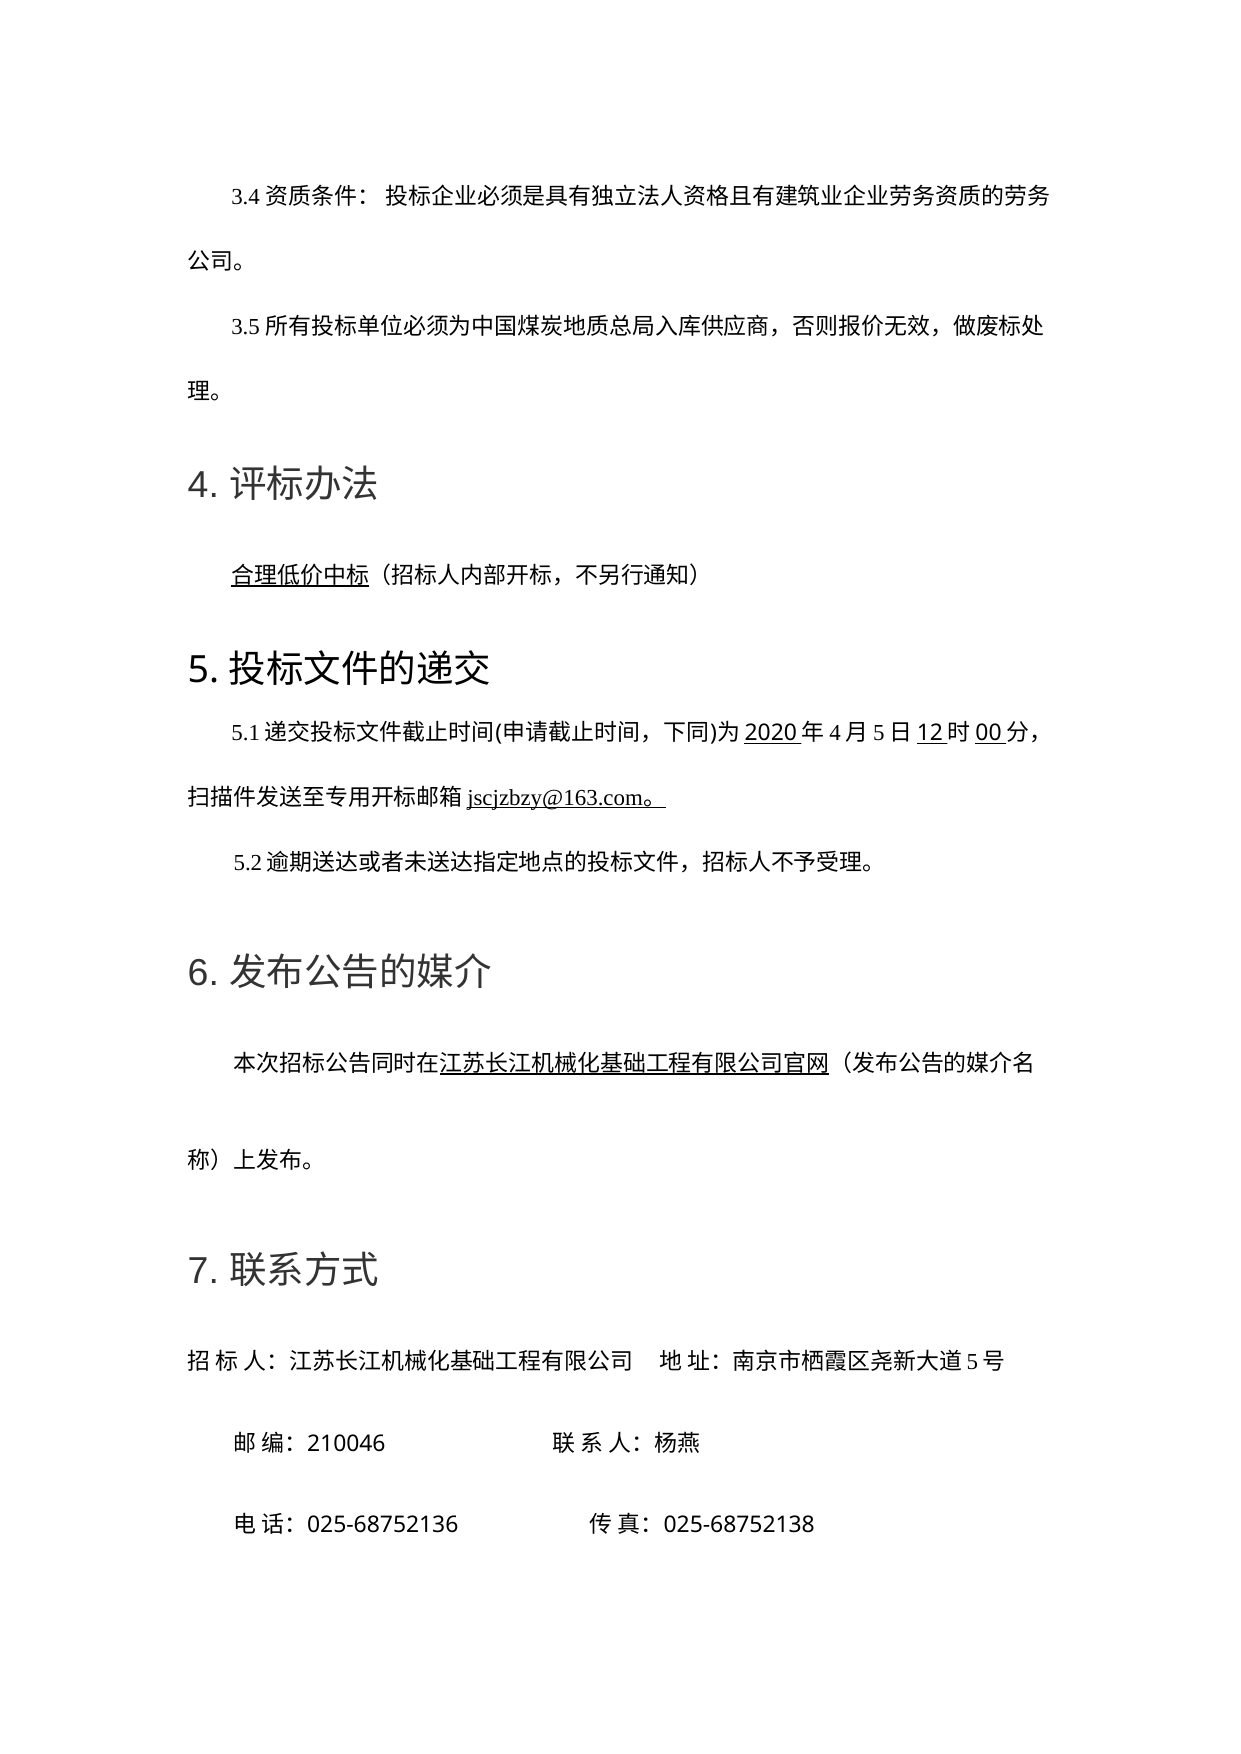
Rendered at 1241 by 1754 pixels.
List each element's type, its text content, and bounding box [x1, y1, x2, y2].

text 5.1递交投标文件截止时间(申请截止时间，下同)为2020年4月5日12时00分，扫描件发送至专用开标邮箱jscjzbzy@163.com。 [187, 698, 1053, 828]
text 3.4 资质条件： 投标企业必须是具有独立法人资格且有建筑业企业劳务资质的劳务公司。 [187, 162, 1053, 292]
text 6. 发布公告的媒介 [187, 937, 1053, 1002]
text 邮 编：210046 联 系 人：杨燕 [187, 1409, 1053, 1474]
text 5.2逾期送达或者未送达指定地点的投标文件，招标人不予受理。 [187, 828, 1053, 893]
text 7. 联系方式 [187, 1235, 1053, 1300]
text 合理低价中标（招标人内部开标，不另行通知） [187, 541, 1053, 606]
text 电 话：025-68752136 传 真：025-68752138 [187, 1490, 1053, 1555]
text 本次招标公告同时在江苏长江机械化基础工程有限公司官网（发布公告的媒介名称）上发布。 [187, 1029, 1053, 1191]
text 4. 评标办法 [187, 449, 1053, 514]
text 招 标 人：江苏长江机械化基础工程有限公司 地 址：南京市栖霞区尧新大道5号 [187, 1327, 1053, 1392]
text 5. 投标文件的递交 [187, 633, 1053, 698]
text 3.5 所有投标单位必须为中国煤炭地质总局入库供应商，否则报价无效，做废标处理。 [187, 292, 1053, 422]
